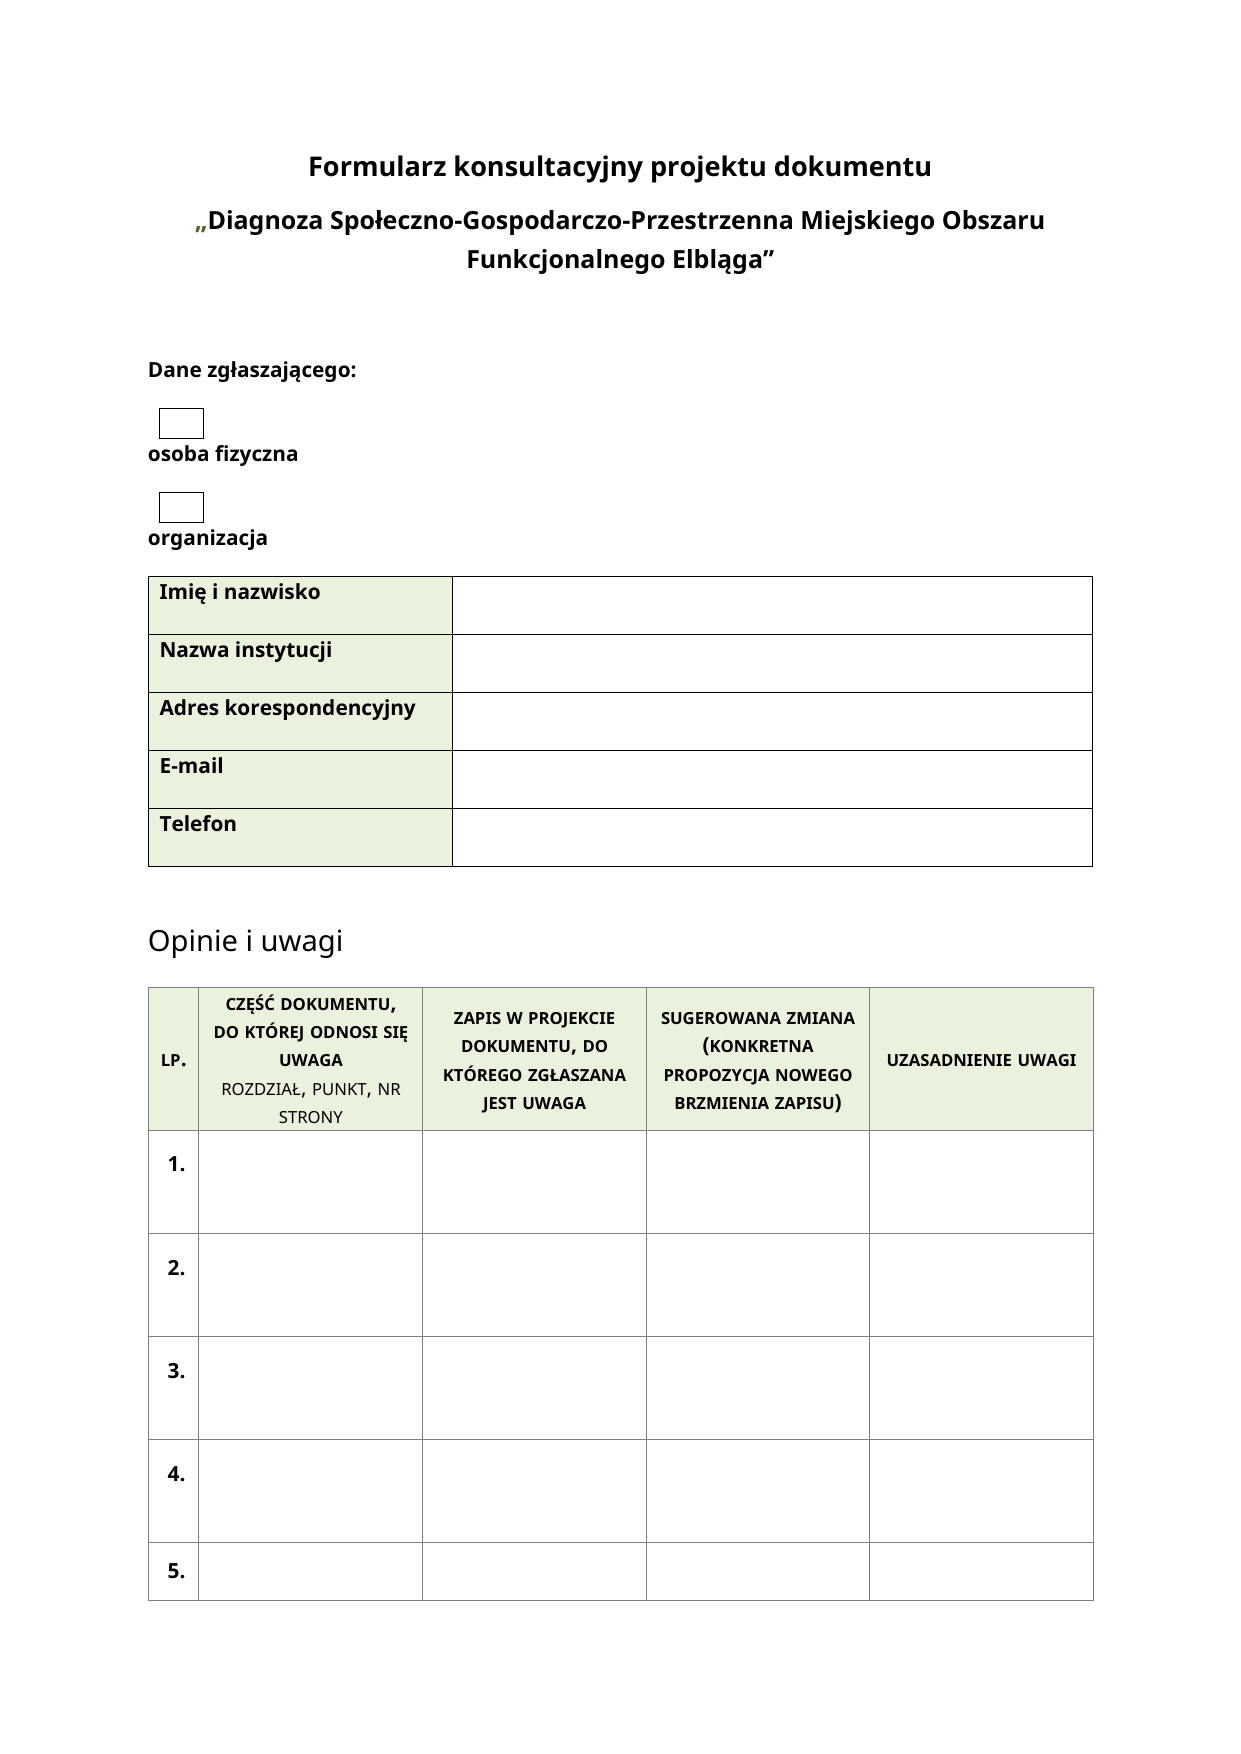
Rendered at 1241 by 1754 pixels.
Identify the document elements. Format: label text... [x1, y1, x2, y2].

table_header zapis w projekcie dokumentu, do którego zgłaszana jest uwaga [423, 988, 646, 1130]
table_cell [149, 1440, 198, 1542]
text „Diagnoza Społeczno-Gospodarczo-Przestrzenna Miejskiego Obszaru Funkcjonalnego Elbląga” [148, 202, 1093, 276]
table_cell [453, 809, 1092, 866]
table_cell Telefon [149, 809, 452, 866]
table_cell [647, 1234, 869, 1336]
table_cell [453, 751, 1092, 808]
table_header część dokumentu, do której odnosi się uwaga rozdział, punkt, nr strony [199, 988, 422, 1130]
text Dane zgłaszającego: [148, 355, 1093, 383]
text osoba fizyczna [148, 439, 1093, 467]
table_header uzasadnienie uwagi [870, 988, 1093, 1130]
table_cell [149, 1131, 198, 1233]
table_cell [647, 1440, 869, 1542]
table_header Imię i nazwisko [149, 577, 452, 634]
table_cell Nazwa instytucji [149, 635, 452, 692]
table_cell [453, 635, 1092, 692]
table_header sugerowana zmiana (konkretna propozycja nowego brzmienia zapisu) [647, 988, 869, 1130]
table_cell [149, 1337, 198, 1439]
table_cell [199, 1337, 422, 1439]
table_cell [423, 1543, 646, 1600]
table_cell [453, 693, 1092, 750]
table_header [160, 493, 203, 522]
table_cell [149, 1543, 198, 1600]
table_cell [199, 1234, 422, 1336]
table_cell [870, 1131, 1093, 1233]
table_cell Adres korespondencyjny [149, 693, 452, 750]
table_cell [149, 1234, 198, 1336]
text Formularz konsultacyjny projektu dokumentu [148, 148, 1093, 184]
table_cell [199, 1440, 422, 1542]
text organizacja [148, 523, 1093, 551]
table_header [160, 409, 203, 438]
text Opinie i uwagi [148, 920, 1093, 960]
table_cell [423, 1440, 646, 1542]
table_cell [199, 1543, 422, 1600]
table_header [453, 577, 1092, 634]
table_cell [870, 1234, 1093, 1336]
table_cell [870, 1440, 1093, 1542]
table_cell E-mail [149, 751, 452, 808]
table_cell [647, 1543, 869, 1600]
table_cell [423, 1337, 646, 1439]
table_cell [647, 1337, 869, 1439]
table_cell [423, 1131, 646, 1233]
table_cell [423, 1234, 646, 1336]
table_header lp. [149, 988, 198, 1130]
table_cell [647, 1131, 869, 1233]
table_cell [199, 1131, 422, 1233]
table_cell [870, 1337, 1093, 1439]
table_cell [870, 1543, 1093, 1600]
